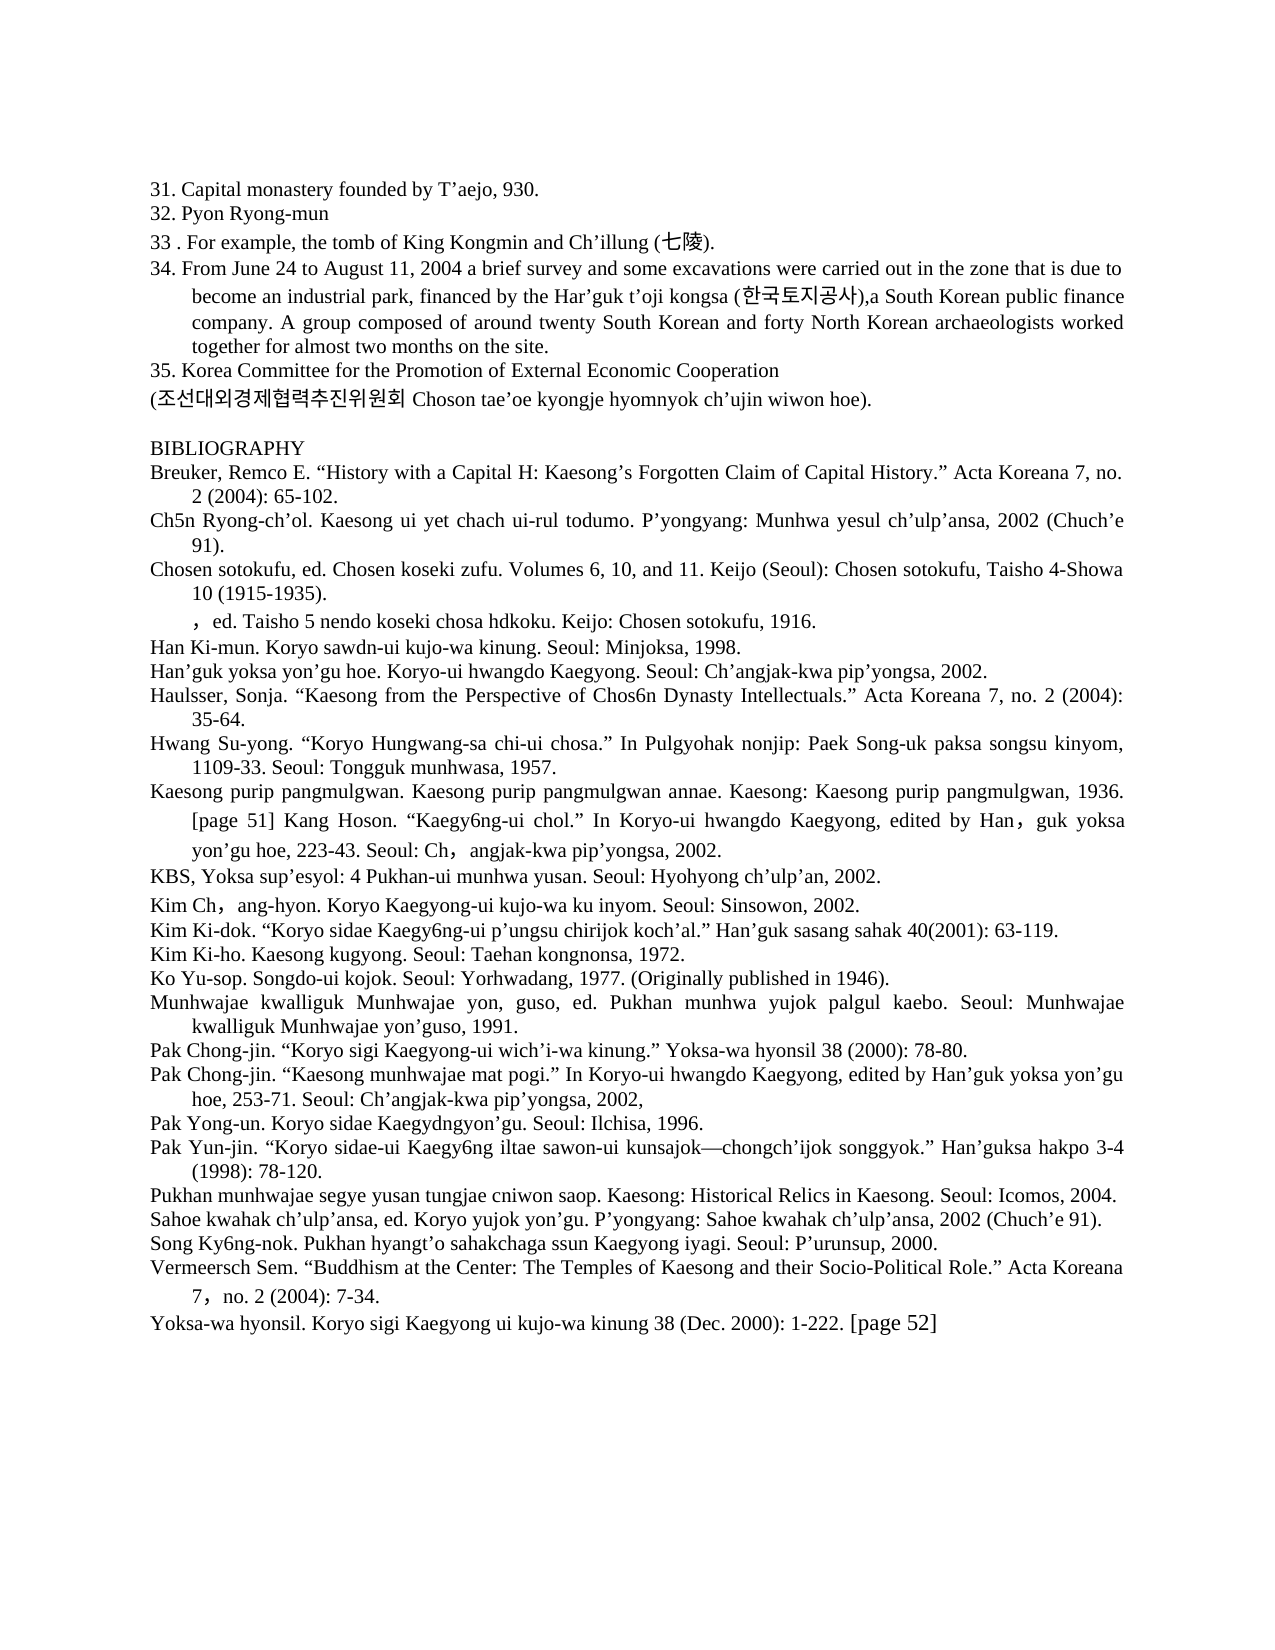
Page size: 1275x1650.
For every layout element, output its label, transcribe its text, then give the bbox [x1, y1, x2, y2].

text Breuker, Remco E. “History with a Capital H: Kaesong’s Forgotten Claim of Capital History.” Acta Koreana 7, no. 2 (2004): 65-102. [150, 460, 1125, 508]
text Han Ki-mun. Koryo sawdn-ui kujo-wa kinung. Seoul: Minjoksa, 1998. [150, 635, 1125, 659]
text Pukhan munhwajae segye yusan tungjae cniwon saop. Kaesong: Historical Relics in Kaesong. Seoul: Icomos, 2004. [150, 1183, 1125, 1207]
text Pak Yong-un. Koryo sidae Kaegydngyon’gu. Seoul: Ilchisa, 1996. [150, 1111, 1125, 1134]
text Kaesong purip pangmulgwan. Kaesong purip pangmulgwan annae. Kaesong: Kaesong purip pangmulgwan, 1936. [page 51] Kang Hoson. “Kaegy6ng-ui chol.” In Koryo-ui hwangdo Kaegyong, edited by Han，guk yoksa yon’gu hoe, 223-43. Seoul: Ch，angjak-kwa pip’yongsa, 2002. [150, 779, 1125, 864]
text (조선대외경제협력추진위원회 Choson tae’oe kyongje hyomnyok ch’ujin wiwon hoe). [150, 382, 1125, 412]
text 34. From June 24 to August 11, 2004 a brief survey and some excavations were carried out in the zone that is due to become an industrial park, financed by the Har’guk t’oji kongsa (한국토지공사),a South Korean public finance company. A group composed of around twenty South Korean and forty North Korean archaeologists worked together for almost two months on the site. [150, 256, 1125, 358]
text Pak Chong-jin. “Koryo sigi Kaegyong-ui wich’i-wa kinung.” Yoksa-wa hyonsil 38 (2000): 78-80. [150, 1038, 1125, 1062]
text Hwang Su-yong. “Koryo Hungwang-sa chi-ui chosa.” In Pulgyohak nonjip: Paek Song-uk paksa songsu kinyom, 1109-33. Seoul: Tongguk munhwasa, 1957. [150, 731, 1125, 779]
text Munhwajae kwalliguk Munhwajae yon, guso, ed. Pukhan munhwa yujok palgul kaebo. Seoul: Munhwajae kwalliguk Munhwajae yon’guso, 1991. [150, 990, 1125, 1038]
text Yoksa-wa hyonsil. Koryo sigi Kaegyong ui kujo-wa kinung 38 (Dec. 2000): 1-222. [page 52] [150, 1309, 1125, 1336]
text BIBLIOGRAPHY [150, 436, 1125, 460]
text KBS, Yoksa sup’esyol: 4 Pukhan-ui munhwa yusan. Seoul: Hyohyong ch’ulp’an, 2002. [150, 864, 1125, 888]
text Pak Chong-jin. “Kaesong munhwajae mat pogi.” In Koryo-ui hwangdo Kaegyong, edited by Han’guk yoksa yon’gu hoe, 253-71. Seoul: Ch’angjak-kwa pip’yongsa, 2002, [150, 1062, 1125, 1111]
text ，ed. Taisho 5 nendo koseki chosa hdkoku. Keijo: Chosen sotokufu, 1916. [150, 605, 1125, 635]
text Sahoe kwahak ch’ulp’ansa, ed. Koryo yujok yon’gu. P’yongyang: Sahoe kwahak ch’ulp’ansa, 2002 (Chuch’e 91). [150, 1207, 1125, 1231]
text Song Ky6ng-nok. Pukhan hyangt’o sahakchaga ssun Kaegyong iyagi. Seoul: P’urunsup, 2000. [150, 1231, 1125, 1255]
text Haulsser, Sonja. “Kaesong from the Perspective of Chos6n Dynasty Intellectuals.” Acta Koreana 7, no. 2 (2004): 35-64. [150, 683, 1125, 731]
text Ch5n Ryong-ch’ol. Kaesong ui yet chach ui-rul todumo. P’yongyang: Munhwa yesul ch’ulp’ansa, 2002 (Chuch’e 91). [150, 508, 1125, 557]
text Kim Ch，ang-hyon. Koryo Kaegyong-ui kujo-wa ku inyom. Seoul: Sinsowon, 2002. [150, 888, 1125, 918]
text 31. Capital monastery founded by T’aejo, 930. [150, 177, 1125, 201]
text Ko Yu-sop. Songdo-ui kojok. Seoul: Yorhwadang, 1977. (Originally published in 1946). [150, 966, 1125, 990]
text Kim Ki-ho. Kaesong kugyong. Seoul: Taehan kongnonsa, 1972. [150, 942, 1125, 966]
text Han’guk yoksa yon’gu hoe. Koryo-ui hwangdo Kaegyong. Seoul: Ch’angjak-kwa pip’yongsa, 2002. [150, 659, 1125, 683]
text Kim Ki-dok. “Koryo sidae Kaegy6ng-ui p’ungsu chirijok koch’al.” Han’guk sasang sahak 40(2001): 63-119. [150, 918, 1125, 942]
text Vermeersch Sem. “Buddhism at the Center: The Temples of Kaesong and their Socio-Political Role.” Acta Koreana 7，no. 2 (2004): 7-34. [150, 1255, 1125, 1309]
text Pak Yun-jin. “Koryo sidae-ui Kaegy6ng iltae sawon-ui kunsajok—chongch’ijok songgyok.” Han’guksa hakpo 3-4 (1998): 78-120. [150, 1134, 1125, 1183]
text Chosen sotokufu, ed. Chosen koseki zufu. Volumes 6, 10, and 11. Keijo (Seoul): Chosen sotokufu, Taisho 4-Showa 10 (1915-1935). [150, 557, 1125, 605]
text 32. Pyon Ryong-mun [150, 201, 1125, 225]
text 33 . For example, the tomb of King Kongmin and Ch’illung (七陵). [150, 225, 1125, 256]
text 35. Korea Committee for the Promotion of External Economic Cooperation [150, 358, 1125, 382]
